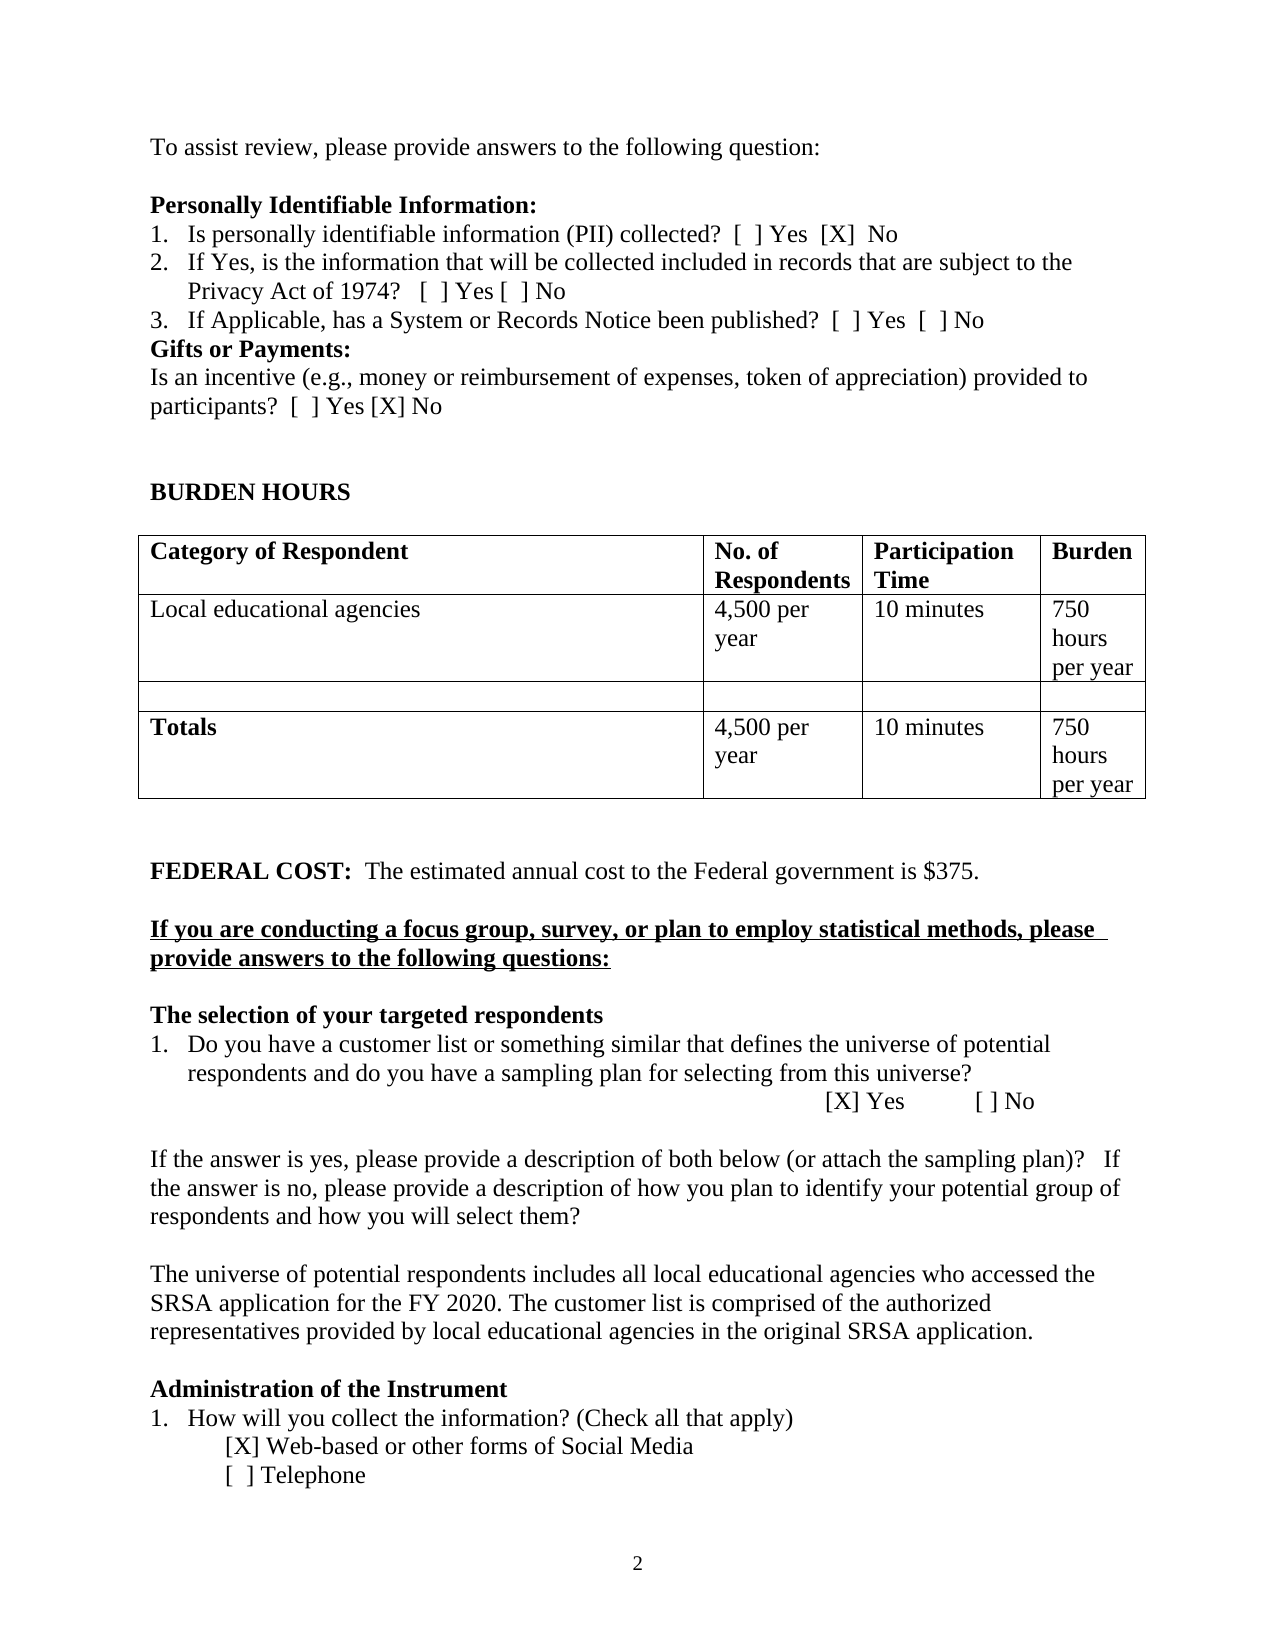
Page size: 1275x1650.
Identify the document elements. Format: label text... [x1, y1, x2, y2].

list Do you have a customer list or something similar that defines the universe of potential respondents and do you have a sampling plan for selecting from this universe? [X] Yes [ ] No [150, 1029, 1125, 1115]
table_cell [863, 682, 1040, 711]
table_cell 10 minutes [863, 595, 1040, 681]
text Is an incentive (e.g., money or reimbursement of expenses, token of appreciation) provided to participants? [ ] Yes [X] No [150, 362, 1125, 420]
list If Applicable, has a System or Records Notice been published? [ ] Yes [ ] No [150, 305, 1125, 334]
table_cell Totals [139, 712, 703, 798]
table_cell 4,500 per year [704, 595, 862, 681]
text The universe of potential respondents includes all local educational agencies who accessed the SRSA application for the FY 2020. The customer list is comprised of the authorized representatives provided by local educational agencies in the original SRSA application. [150, 1259, 1125, 1345]
text Personally Identifiable Information: [150, 190, 1125, 219]
text If you are conducting a focus group, survey, or plan to employ statistical methods, please provide answers to the following questions: [150, 914, 1125, 971]
table_cell 750 hours per year [1041, 712, 1145, 798]
text [X] Web-based or other forms of Social Media [225, 1431, 1125, 1460]
list Gifts or Payments: [150, 334, 1125, 362]
table_cell Local educational agencies [139, 595, 703, 681]
table_cell [704, 682, 862, 711]
table_cell [1041, 682, 1145, 711]
table_header Participation Time [863, 536, 1040, 593]
list How will you collect the information? (Check all that apply) [150, 1403, 1125, 1431]
table_header Category of Respondent [139, 536, 703, 593]
list Is personally identifiable information (PII) collected? [ ] Yes [X] No [150, 219, 1125, 247]
text The selection of your targeted respondents [150, 1000, 1125, 1029]
text To assist review, please provide answers to the following question: [150, 132, 1125, 161]
table_header Burden [1041, 536, 1145, 593]
text Administration of the Instrument [150, 1374, 1125, 1403]
table_cell 750 hours per year [1041, 595, 1145, 681]
table_cell 4,500 per year [704, 712, 862, 798]
table_header No. of Respondents [704, 536, 862, 593]
table_cell [139, 682, 703, 711]
list If Yes, is the information that will be collected included in records that are subject to the Privacy Act of 1974? [ ] Yes [ ] No [150, 247, 1125, 305]
text BURDEN HOURS [150, 477, 1125, 506]
text If the answer is yes, please provide a description of both below (or attach the sampling plan)? If the answer is no, please provide a description of how you plan to identify your potential group of respondents and how you will select them? [150, 1144, 1125, 1230]
text [ ] Telephone [225, 1460, 1125, 1489]
table_cell 10 minutes [863, 712, 1040, 798]
text FEDERAL COST: The estimated annual cost to the Federal government is $375. [150, 856, 1125, 885]
